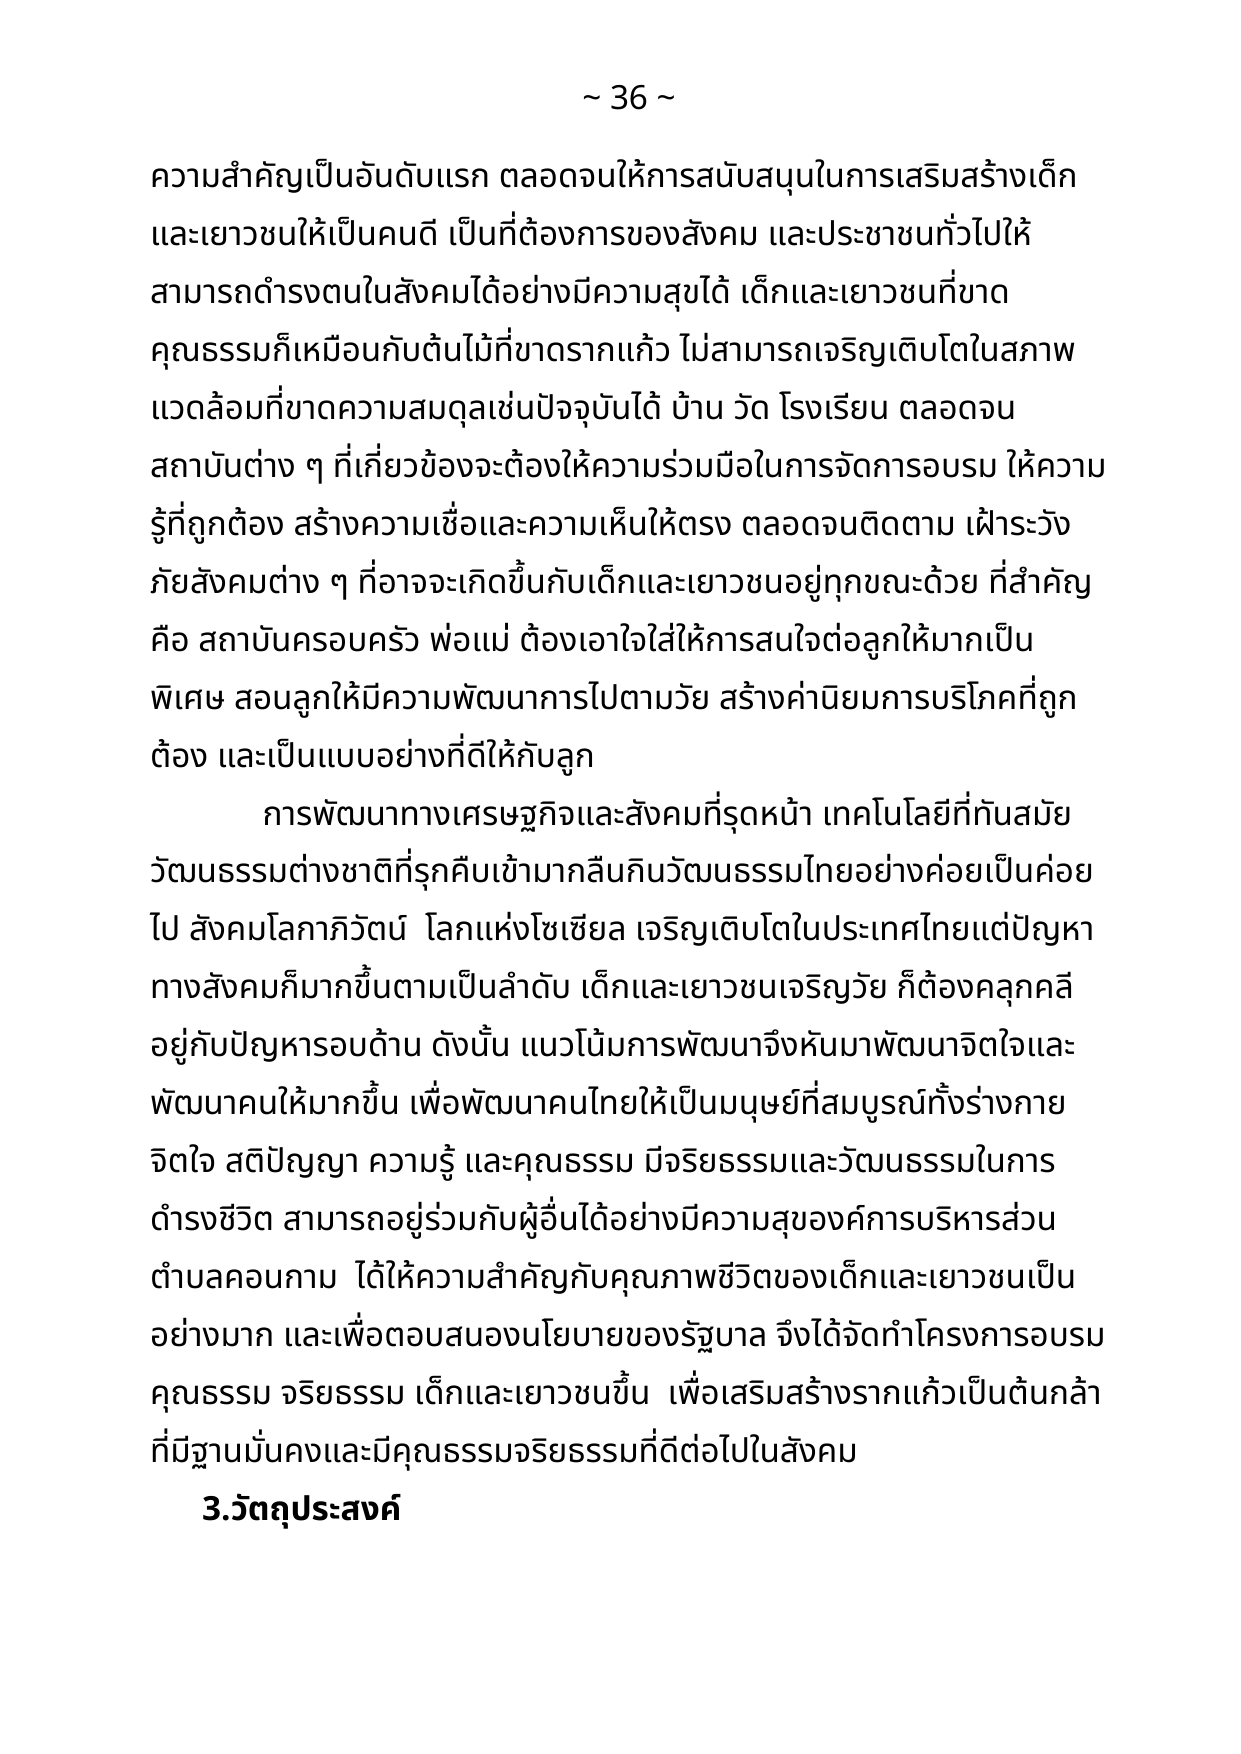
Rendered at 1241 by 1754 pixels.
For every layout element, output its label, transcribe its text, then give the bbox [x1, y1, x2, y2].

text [150, 152, 1107, 782]
text 3.วัตถุประสงค์ [150, 1484, 1107, 1535]
text การพัฒนาทางเศรษฐกิจและสังคมที่รุดหน้า เทคโนโลยีที่ทันสมัย วัฒนธรรมต่างชาติที่รุกคืบเข้ามากลืนกินวัฒนธรรมไทยอย่างค่อยเป็นค่อยไป สังคมโลกาภิวัตน์ โลกแห่งโซเซียล เจริญเติบโตในประเทศไทยแต่ปัญหาทางสังคมก็มากขึ้นตามเป็นลำดับ เด็กและเยาวชนเจริญวัย ก็ต้องคลุกคลีอยู่กับปัญหารอบด้าน ดังนั้น แนวโน้มการพัฒนาจึงหันมาพัฒนาจิตใจและพัฒนาคนให้มากขึ้น เพื่อพัฒนาคนไทยให้เป็นมนุษย์ที่สมบูรณ์ทั้งร่างกาย จิตใจ สติปัญญา ความรู้ และคุณธรรม มีจริยธรรมและวัฒนธรรมในการดำรงชีวิต สามารถอยู่ร่วมกับผู้อื่นได้อย่างมีความสุของค์การบริหารส่วนตำบลคอนกาม ได้ให้ความสำคัญกับคุณภาพชีวิตของเด็กและเยาวชนเป็นอย่างมาก และเพื่อตอบสนองนโยบายของรัฐบาล จึงได้จัดทำโครงการอบรมคุณธรรม จริยธรรม เด็กและเยาวชนขึ้น เพื่อเสริมสร้างรากแก้วเป็นต้นกล้าที่มีฐานมั่นคงและมีคุณธรรมจริยธรรมที่ดีต่อไปในสังคม [150, 789, 1107, 1477]
